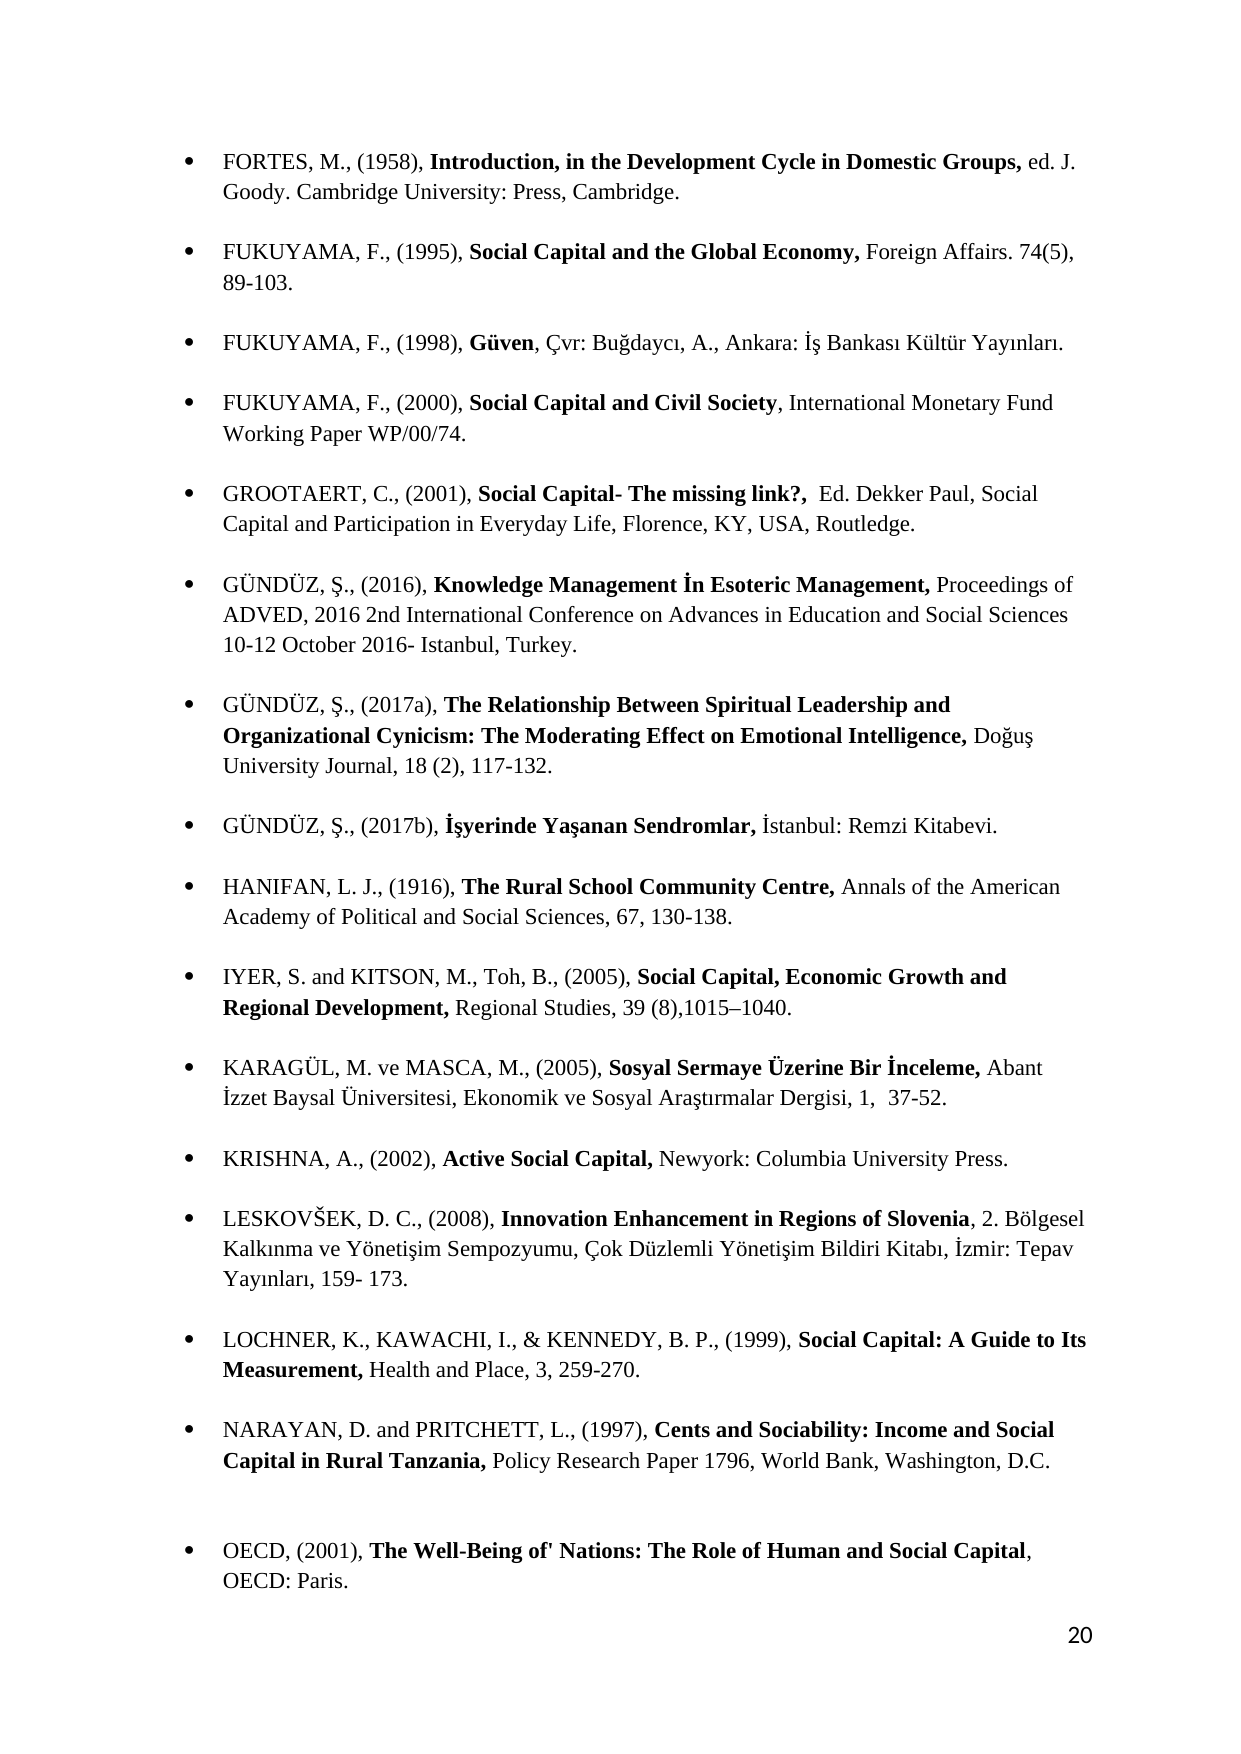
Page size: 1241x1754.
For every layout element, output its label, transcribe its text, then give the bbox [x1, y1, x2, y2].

list GÜNDÜZ, Ş., (2017b), İşyerinde Yaşanan Sendromlar, İstanbul: Remzi Kitabevi. [185, 812, 1092, 839]
list OECD, (2001), The Well-Being of' Nations: The Role of Human and Social Capital, OECD: Paris. [185, 1537, 1092, 1594]
list FUKUYAMA, F., (1995), Social Capital and the Global Economy, Foreign Affairs. 74(5), 89-103. [185, 238, 1092, 295]
list NARAYAN, D. and PRITCHETT, L., (1997), Cents and Sociability: Income and Social Capital in Rural Tanzania, Policy Research Paper 1796, World Bank, Washington, D.C. [185, 1416, 1092, 1473]
list IYER, S. and KITSON, M., Toh, B., (2005), Social Capital, Economic Growth and Regional Development, Regional Studies, 39 (8),1015–1040. [185, 963, 1092, 1020]
list FUKUYAMA, F., (2000), Social Capital and Civil Society, International Monetary Fund Working Paper WP/00/74. [185, 389, 1092, 446]
list LESKOVŠEK, D. C., (2008), Innovation Enhancement in Regions of Slovenia, 2. Bölgesel Kalkınma ve Yönetişim Sempozyumu, Çok Düzlemli Yönetişim Bildiri Kitabı, İzmir: Tepav Yayınları, 159- 173. [185, 1205, 1092, 1292]
list FUKUYAMA, F., (1998), Güven, Çvr: Buğdaycı, A., Ankara: İş Bankası Kültür Yayınları. [185, 329, 1092, 355]
list KRISHNA, A., (2002), Active Social Capital, Newyork: Columbia University Press. [185, 1144, 1092, 1171]
list GÜNDÜZ, Ş., (2016), Knowledge Management İn Esoteric Management, Proceedings of ADVED, 2016 2nd International Conference on Advances in Education and Social Sciences 10-12 October 2016- Istanbul, Turkey. [185, 571, 1092, 657]
list FORTES, M., (1958), Introduction, in the Development Cycle in Domestic Groups, ed. J. Goody. Cambridge University: Press, Cambridge. [185, 148, 1092, 204]
list HANIFAN, L. J., (1916), The Rural School Community Centre, Annals of the American Academy of Political and Social Sciences, 67, 130-138. [185, 873, 1092, 929]
list GROOTAERT, C., (2001), Social Capital- The missing link?, Ed. Dekker Paul, Social Capital and Participation in Everyday Life, Florence, KY, USA, Routledge. [185, 480, 1092, 537]
list LOCHNER, K., KAWACHI, I., & KENNEDY, B. P., (1999), Social Capital: A Guide to Its Measurement, Health and Place, 3, 259-270. [185, 1326, 1092, 1382]
list KARAGÜL, M. ve MASCA, M., (2005), Sosyal Sermaye Üzerine Bir İnceleme, Abant İzzet Baysal Üniversitesi, Ekonomik ve Sosyal Araştırmalar Dergisi, 1, 37-52. [185, 1054, 1092, 1111]
list GÜNDÜZ, Ş., (2017a), The Relationship Between Spiritual Leadership and Organizational Cynicism: The Moderating Effect on Emotional Intelligence, Doğuş University Journal, 18 (2), 117-132. [185, 691, 1092, 778]
